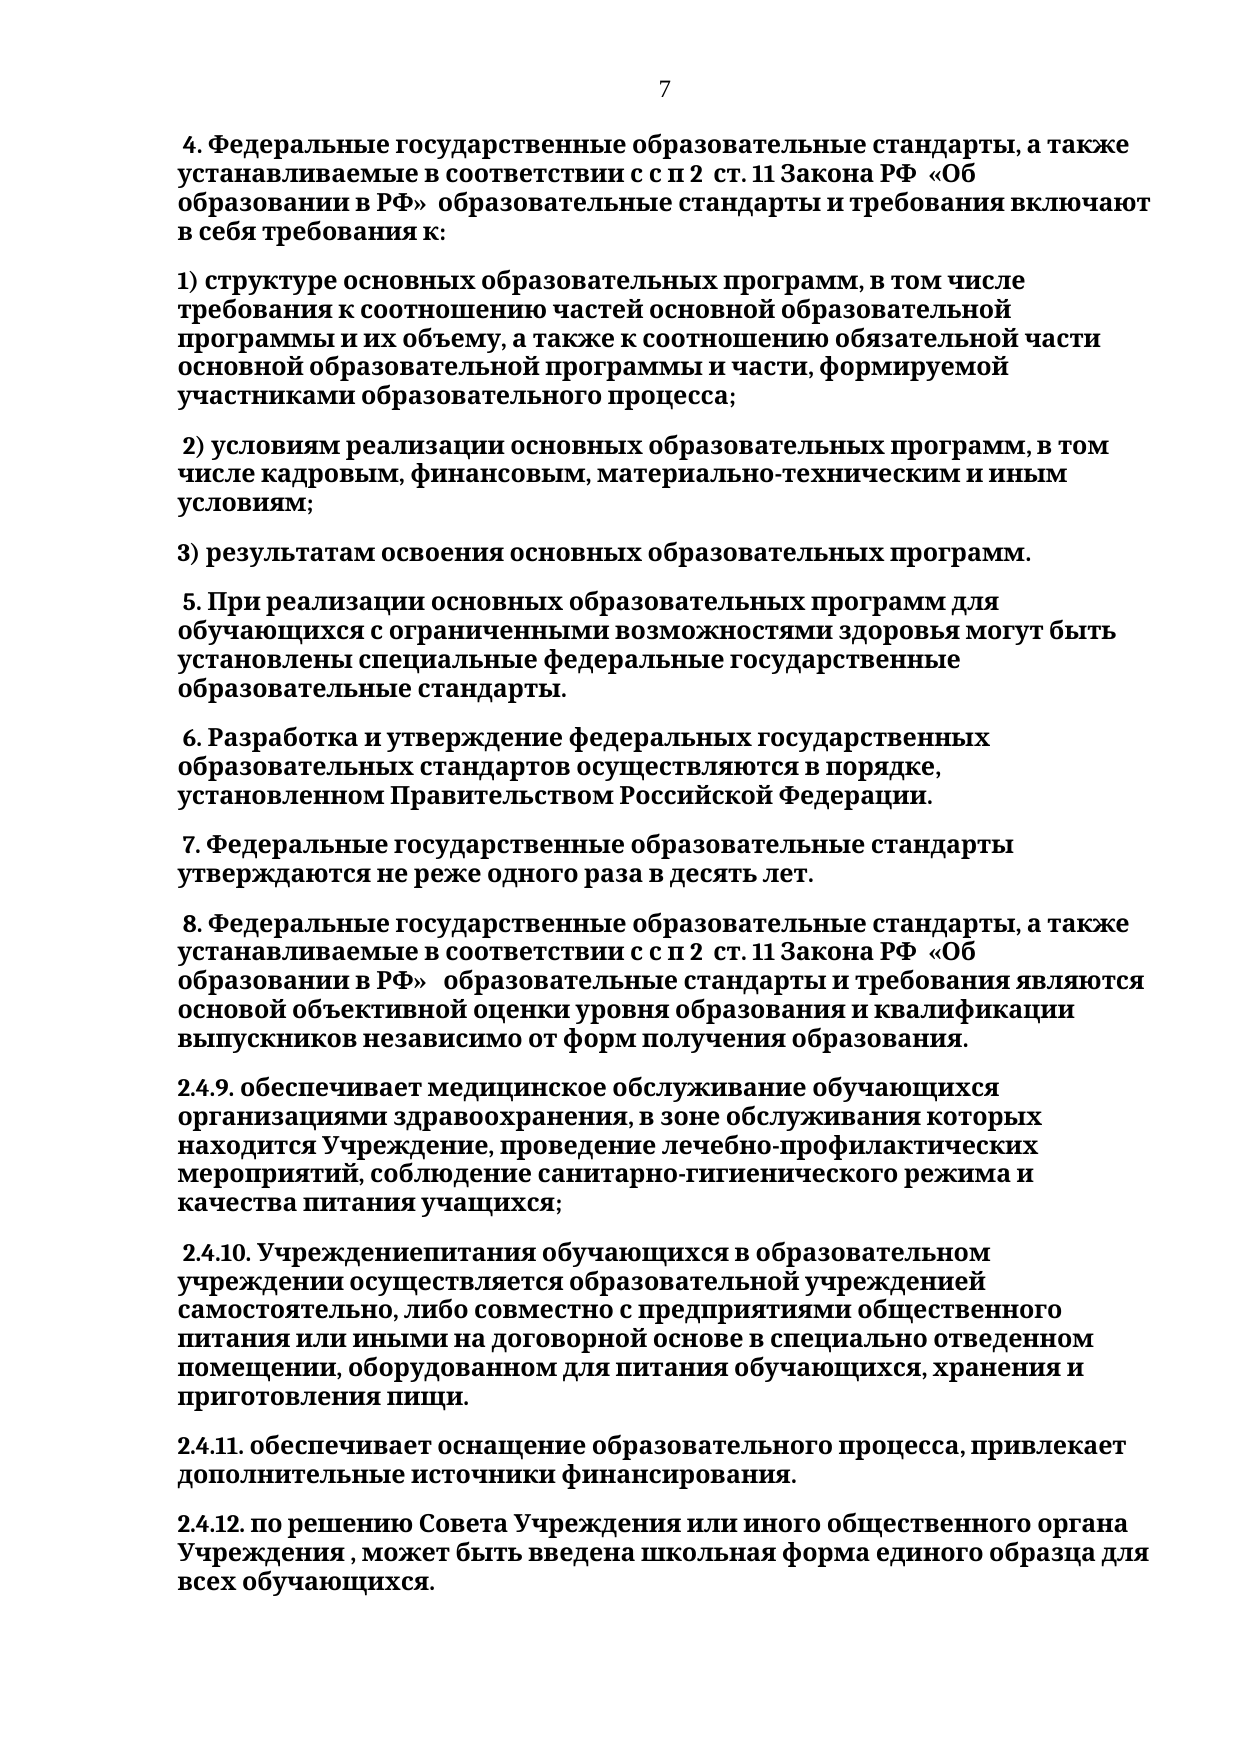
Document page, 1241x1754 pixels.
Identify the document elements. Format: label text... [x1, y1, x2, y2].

subtitle 1) структуре основных образовательных программ, в том числе требования к соотношению частей основной образовательной программы и их объему, а также к соотношению обязательной части основной образовательной программы и части, формируемой участниками образовательного процесса; [177, 267, 1152, 411]
subtitle 8. Федеральные государственные образовательные стандарты, а также устанавливаемые в соответствии с с п 2 ст. 11 Закона РФ «Об образовании в РФ» образовательные стандарты и требования являются основой объективной оценки уровня образования и квалификации выпускников независимо от форм получения образования. [177, 909, 1152, 1053]
subtitle 7. Федеральные государственные образовательные стандарты утверждаются не реже одного раза в десять лет. [177, 831, 1152, 889]
subtitle 2.4.10. Учреждениепитания обучающихся в образовательном учреждении осуществляется образовательной учрежденией самостоятельно, либо совместно с предприятиями общественного питания или иными на договорной основе в специально отведенном помещении, оборудованном для питания обучающихся, хранения и приготовления пищи. [177, 1239, 1152, 1411]
subtitle 4. Федеральные государственные образовательные стандарты, а также устанавливаемые в соответствии с с п 2 ст. 11 Закона РФ «Об образовании в РФ» образовательные стандарты и требования включают в себя требования к: [177, 131, 1152, 246]
subtitle 5. При реализации основных образовательных программ для обучающихся с ограниченными возможностями здоровья могут быть установлены специальные федеральные государственные образовательные стандарты. [177, 588, 1152, 703]
subtitle 6. Разработка и утверждение федеральных государственных образовательных стандартов осуществляются в порядке, установленном Правительством Российской Федерации. [177, 724, 1152, 810]
subtitle 3) результатам освоения основных образовательных программ. [177, 539, 1152, 567]
subtitle 2.4.11. обеспечивает оснащение образовательного процесса, привлекает дополнительные источники финансирования. [177, 1432, 1152, 1489]
subtitle 2.4.9. обеспечивает медицинское обслуживание обучающихся организациями здравоохранения, в зоне обслуживания которых находится Учреждение, проведение лечебно-профилактических мероприятий, соблюдение санитарно-гигиенического режима и качества питания учащихся; [177, 1074, 1152, 1218]
subtitle 2) условиям реализации основных образовательных программ, в том числе кадровым, финансовым, материально-техническим и иным условиям; [177, 432, 1152, 518]
subtitle 2.4.12. по решению Совета Учреждения или иного общественного органа Учреждения , может быть введена школьная форма единого образца для всех обучающихся. [177, 1510, 1152, 1597]
